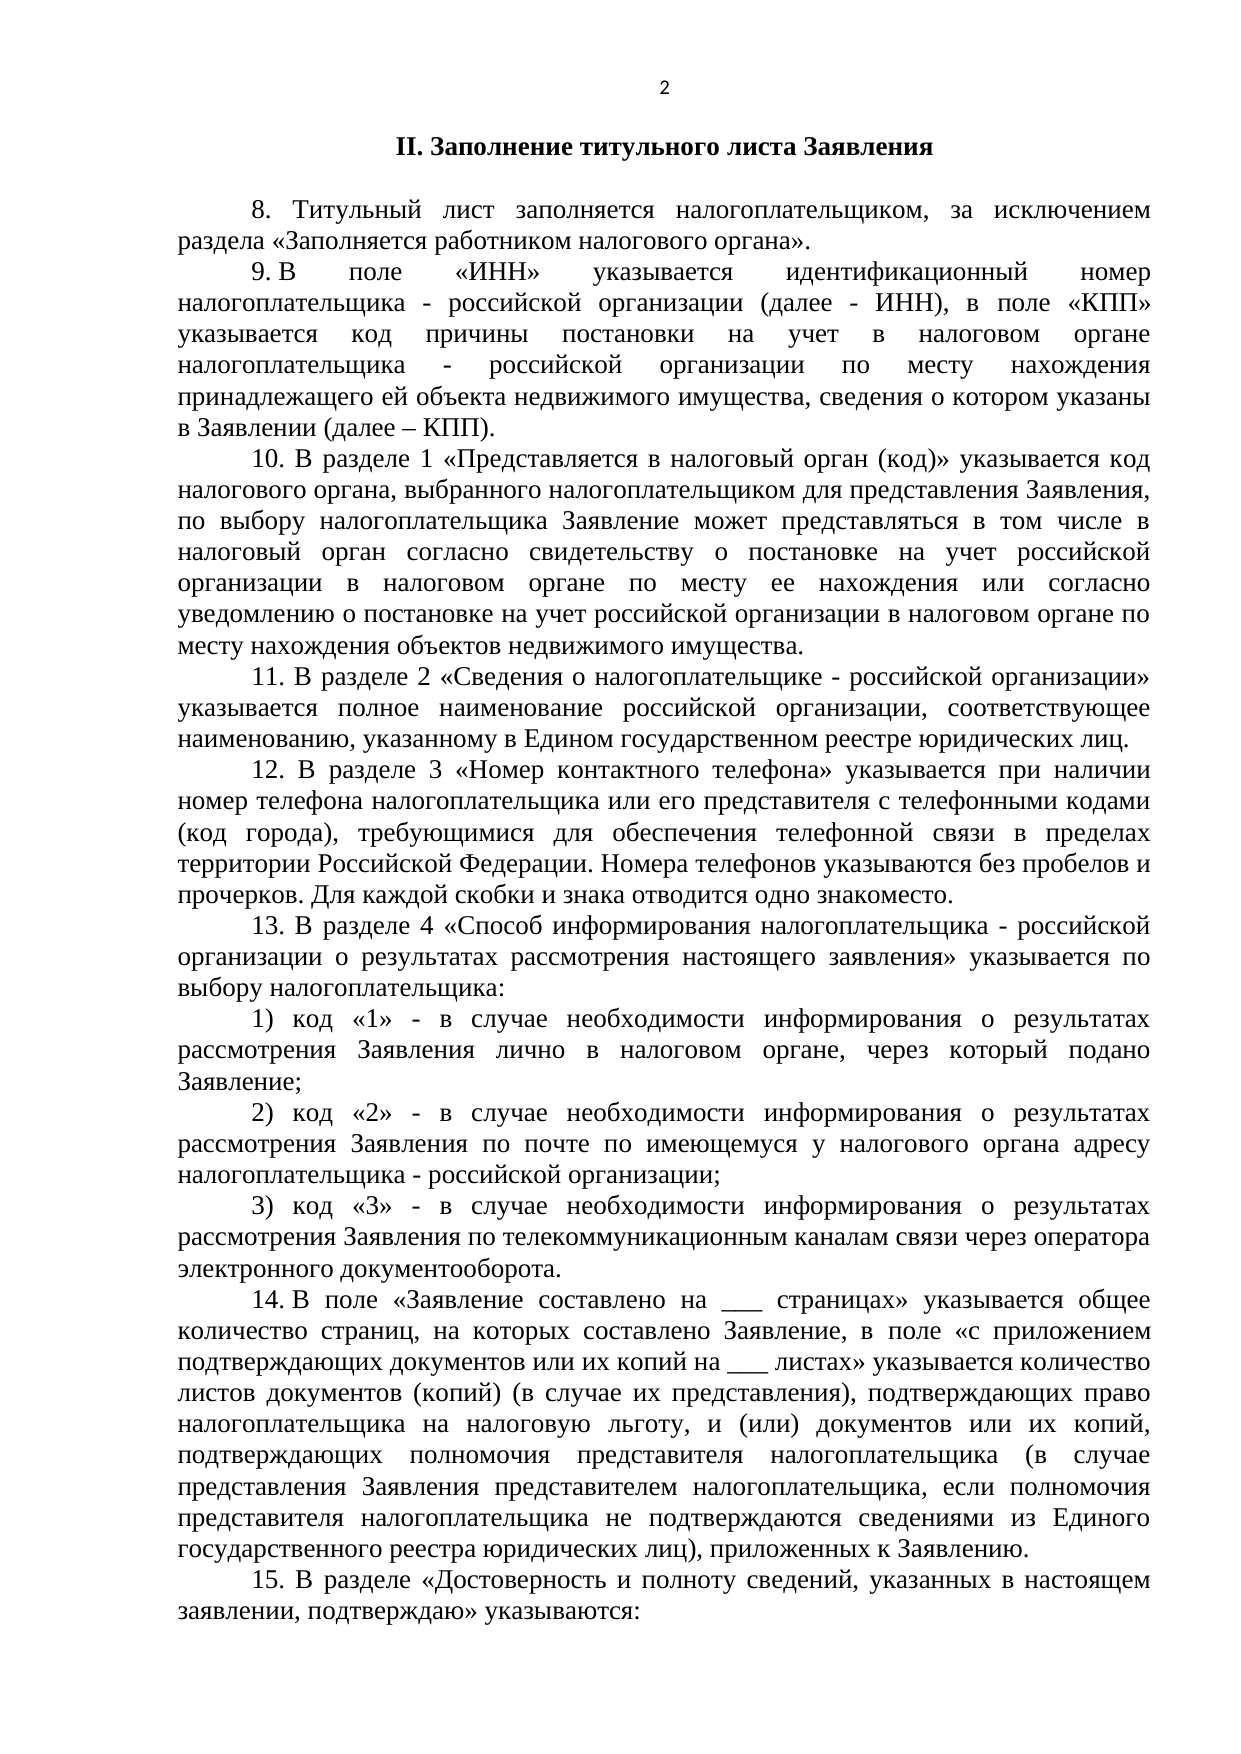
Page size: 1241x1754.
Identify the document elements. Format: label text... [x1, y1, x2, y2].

text 12. В разделе 3 «Номер контактного телефона» указывается при наличии номер телефона налогоплательщика или его представителя с телефонными кодами (код города), требующимися для обеспечения телефонной связи в пределах территории Российской Федерации. Номера телефонов указываются без пробелов и прочерков. Для каждой скобки и знака отводится одно знакоместо. [177, 753, 1152, 909]
text 11. В разделе 2 «Сведения о налогоплательщике - российской организации» указывается полное наименование российской организации, соответствующее наименованию, указанному в Едином государственном реестре юридических лиц. [177, 660, 1152, 753]
text II. Заполнение титульного листа Заявления [177, 130, 1152, 162]
text 3) код «3» - в случае необходимости информирования о результатах рассмотрения Заявления по телекоммуникационным каналам связи через оператора электронного документооборота. [177, 1189, 1152, 1283]
text 14. В поле «Заявление составлено на ___ страницах» указывается общее количество страниц, на которых составлено Заявление, в поле «с приложением подтверждающих документов или их копий на ___ листах» указывается количество листов документов (копий) (в случае их представления), подтверждающих право налогоплательщика на налоговую льготу, и (или) документов или их копий, подтверждающих полномочия представителя налогоплательщика (в случае представления Заявления представителем налогоплательщика, если полномочия представителя налогоплательщика не подтверждаются сведениями из Единого государственного реестра юридических лиц), приложенных к Заявлению. [177, 1283, 1152, 1563]
text 15. В разделе «Достоверность и полноту сведений, указанных в настоящем заявлении, подтверждаю» указываются: [177, 1563, 1152, 1625]
text 1) код «1» - в случае необходимости информирования о результатах рассмотрения Заявления лично в налоговом органе, через который подано Заявление; [177, 1002, 1152, 1096]
text 9. В поле «ИНН» указывается идентификационный номер налогоплательщика - российской организации (далее - ИНН), в поле «КПП» указывается код причины постановки на учет в налоговом органе налогоплательщика - российской организации по месту нахождения принадлежащего ей объекта недвижимого имущества, сведения о котором указаны в Заявлении (далее – КПП). [177, 255, 1152, 442]
text 8. Титульный лист заполняется налогоплательщиком, за исключением раздела «Заполняется работником налогового органа». [177, 193, 1152, 255]
text 10. В разделе 1 «Представляется в налоговый орган (код)» указывается код налогового органа, выбранного налогоплательщиком для представления Заявления, по выбору налогоплательщика Заявление может представляться в том числе в налоговый орган согласно свидетельству о постановке на учет российской организации в налоговом органе по месту ее нахождения или согласно уведомлению о постановке на учет российской организации в налоговом органе по месту нахождения объектов недвижимого имущества. [177, 442, 1152, 660]
text 2) код «2» - в случае необходимости информирования о результатах рассмотрения Заявления по почте по имеющемуся у налогового органа адресу налогоплательщика - российской организации; [177, 1096, 1152, 1189]
text 13. В разделе 4 «Способ информирования налогоплательщика - российской организации о результатах рассмотрения настоящего заявления» указывается по выбору налогоплательщика: [177, 909, 1152, 1002]
